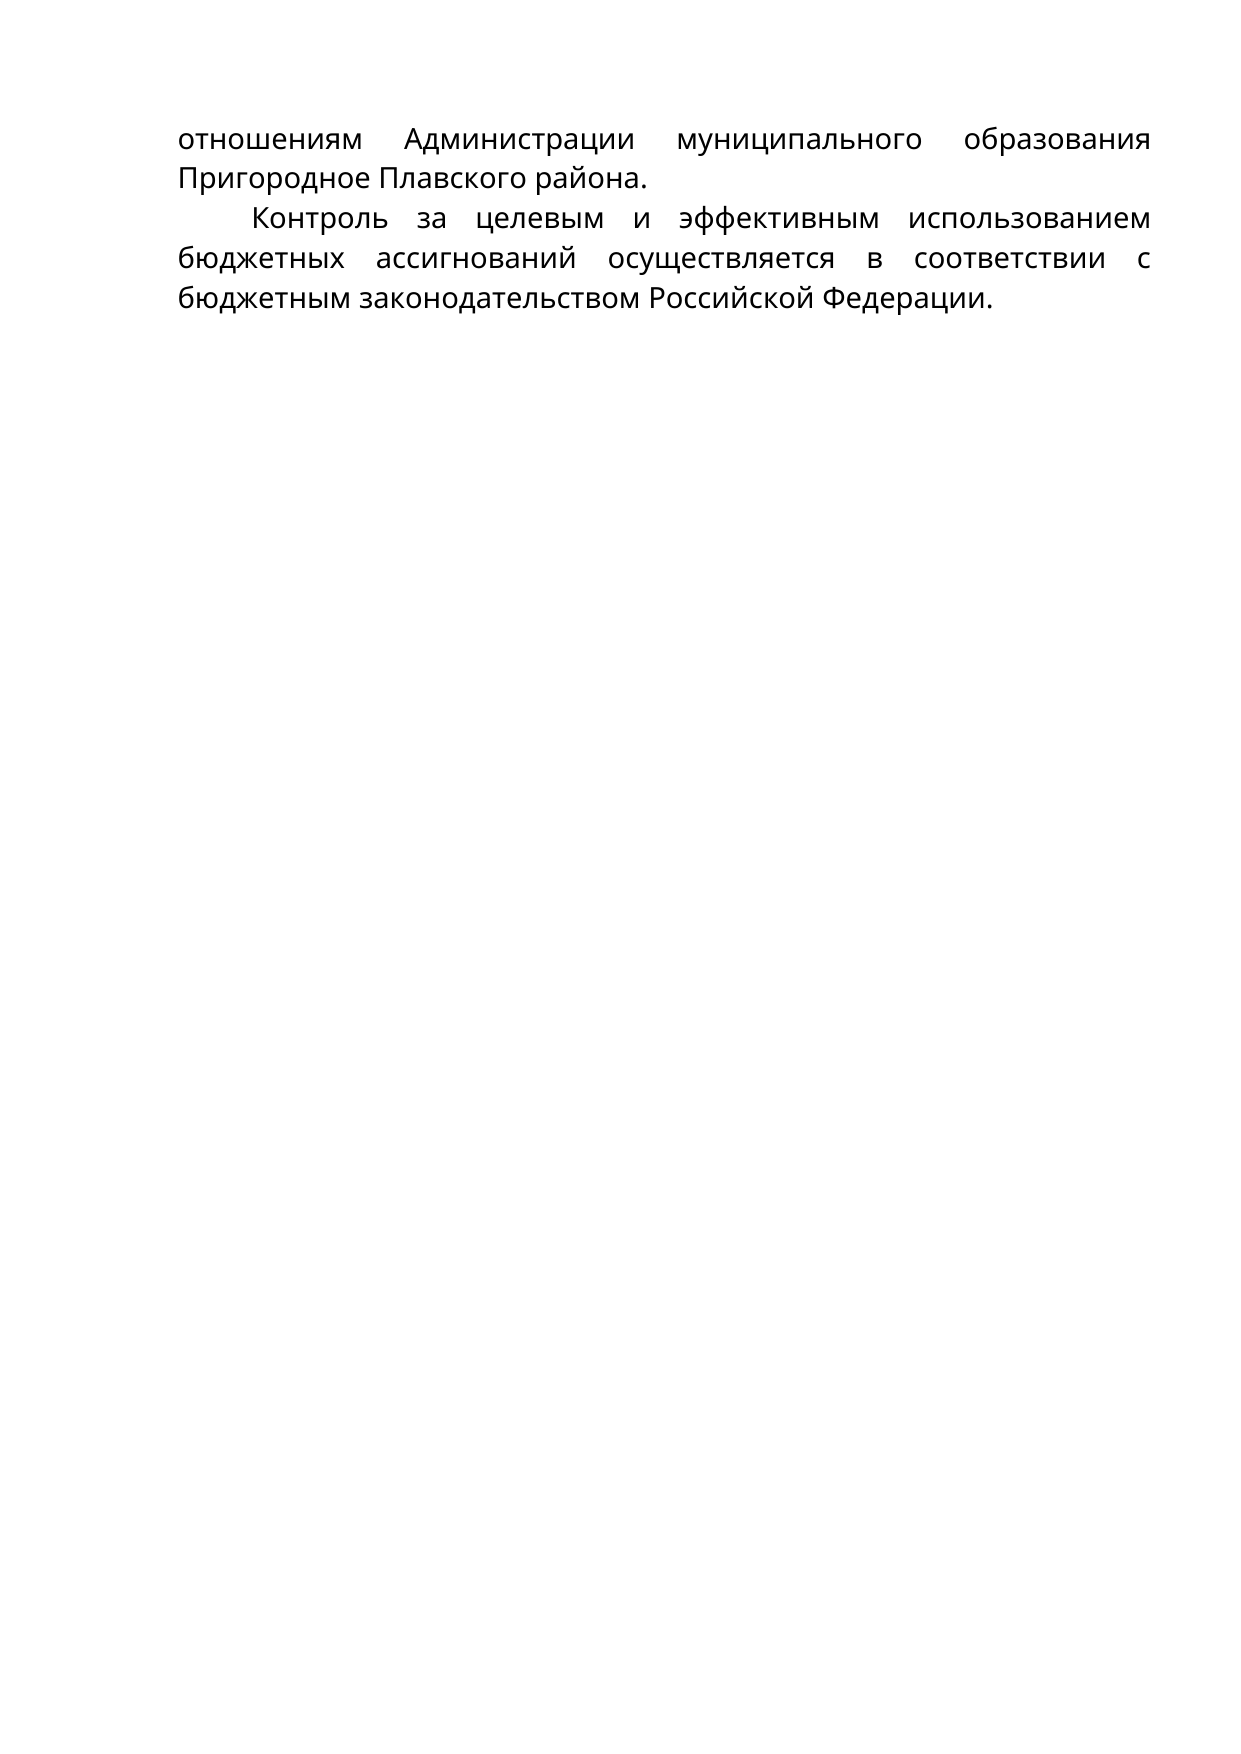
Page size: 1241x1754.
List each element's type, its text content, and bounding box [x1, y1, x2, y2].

text Контроль за целевым и эффективным использованием бюджетных ассигнований осуществляется в соответствии с бюджетным законодательством Российской Федерации. [177, 197, 1152, 317]
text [177, 118, 1152, 197]
